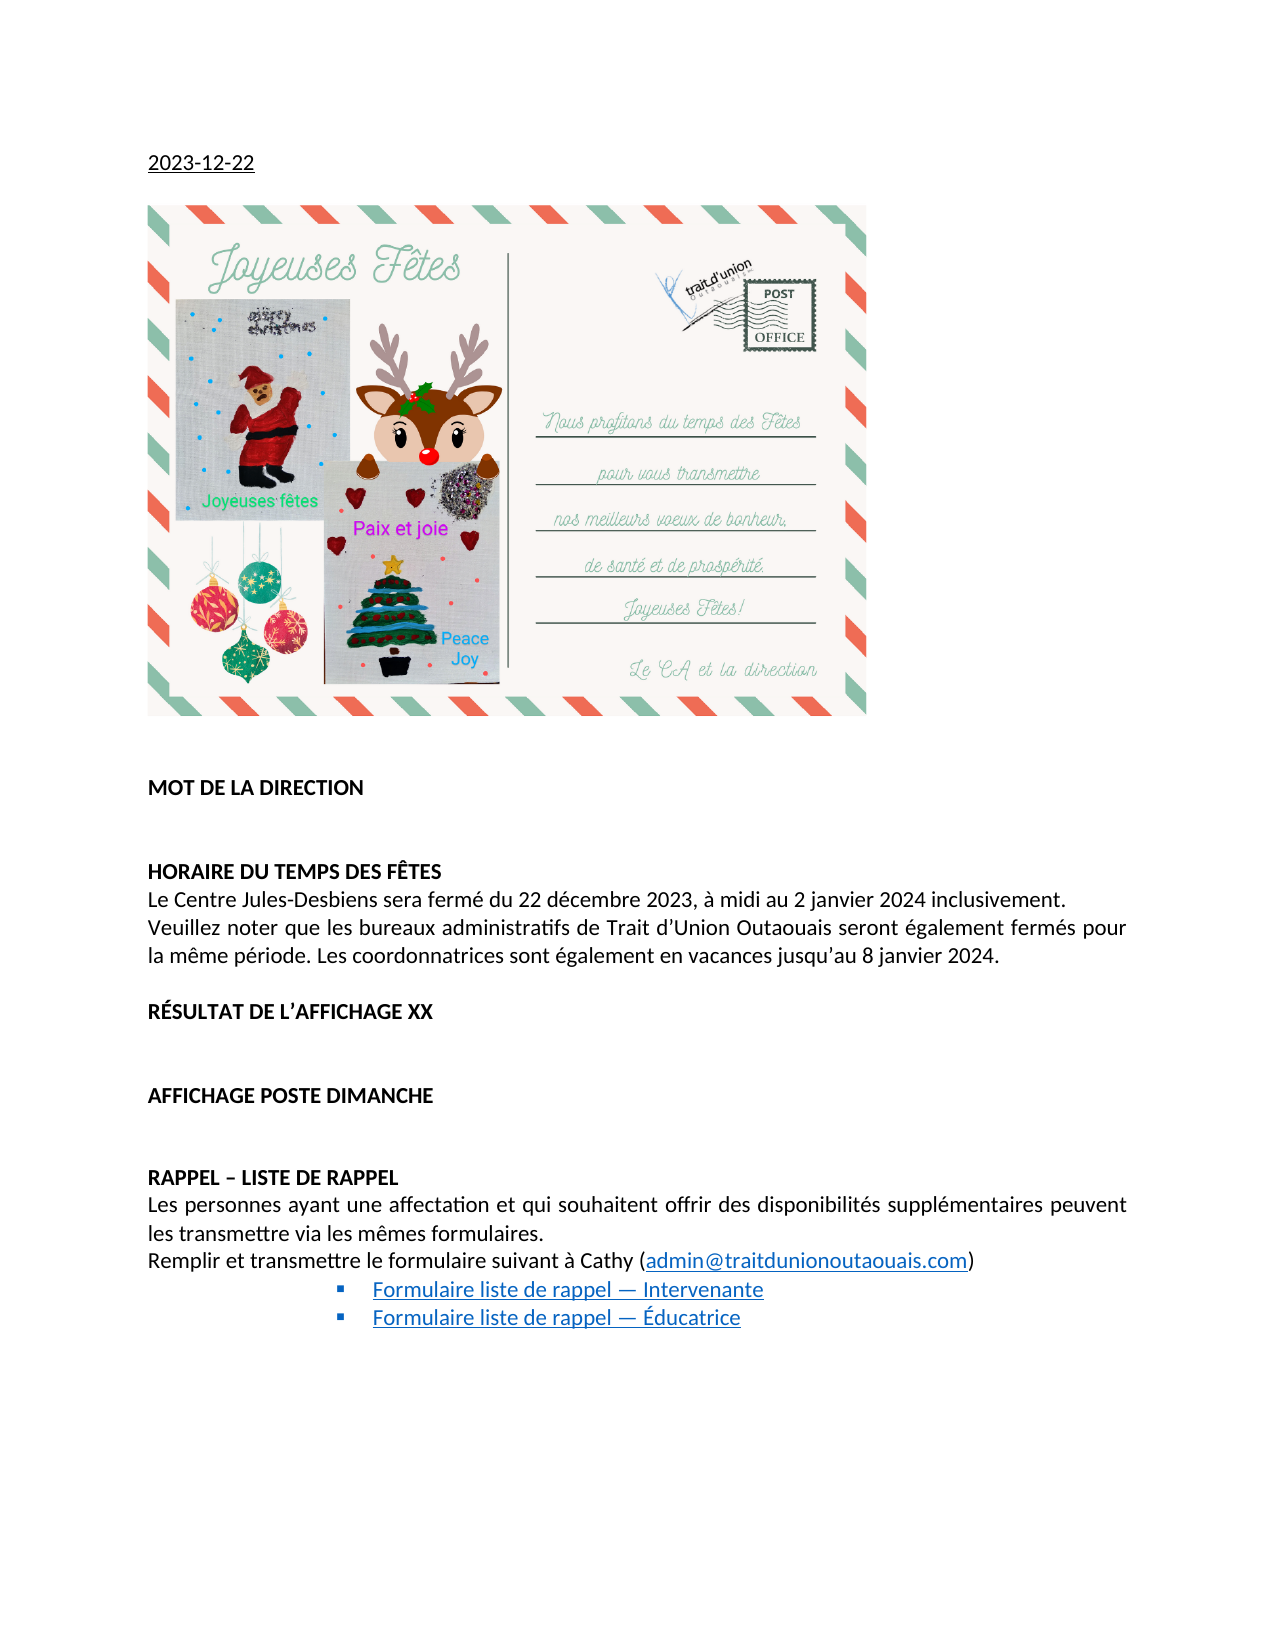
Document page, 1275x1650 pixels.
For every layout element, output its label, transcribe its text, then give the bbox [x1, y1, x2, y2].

text Les personnes ayant une affectation et qui souhaitent offrir des disponibilités supplémentaires peuvent les transmettre via les mêmes formulaires. [148, 1191, 1127, 1247]
list Formulaire liste de rappel — Intervenante [335, 1275, 1127, 1303]
text RÉSULTAT DE L’AFFICHAGE XX [148, 997, 1127, 1025]
text RAPPEL – LISTE DE RAPPEL [148, 1163, 1127, 1191]
text Le Centre Jules-Desbiens sera fermé du 22 décembre 2023, à midi au 2 janvier 2024 inclusivement. [148, 885, 1127, 913]
text MOT DE LA DIRECTION [148, 773, 1127, 801]
text HORAIRE DU TEMPS DES FÊTES [148, 857, 1127, 885]
text Veuillez noter que les bureaux administratifs de Trait d’Union Outaouais seront également fermés pour la même période. Les coordonnatrices sont également en vacances jusqu’au 8 janvier 2024. [148, 913, 1127, 969]
text AFFICHAGE POSTE DIMANCHE [148, 1081, 1127, 1109]
picture [147, 203, 867, 717]
list Formulaire liste de rappel — Éducatrice [335, 1303, 1127, 1331]
text 2023-12-22 [148, 148, 1127, 176]
text Remplir et transmettre le formulaire suivant à Cathy (admin@traitdunionoutaouais.com) [148, 1247, 1127, 1275]
